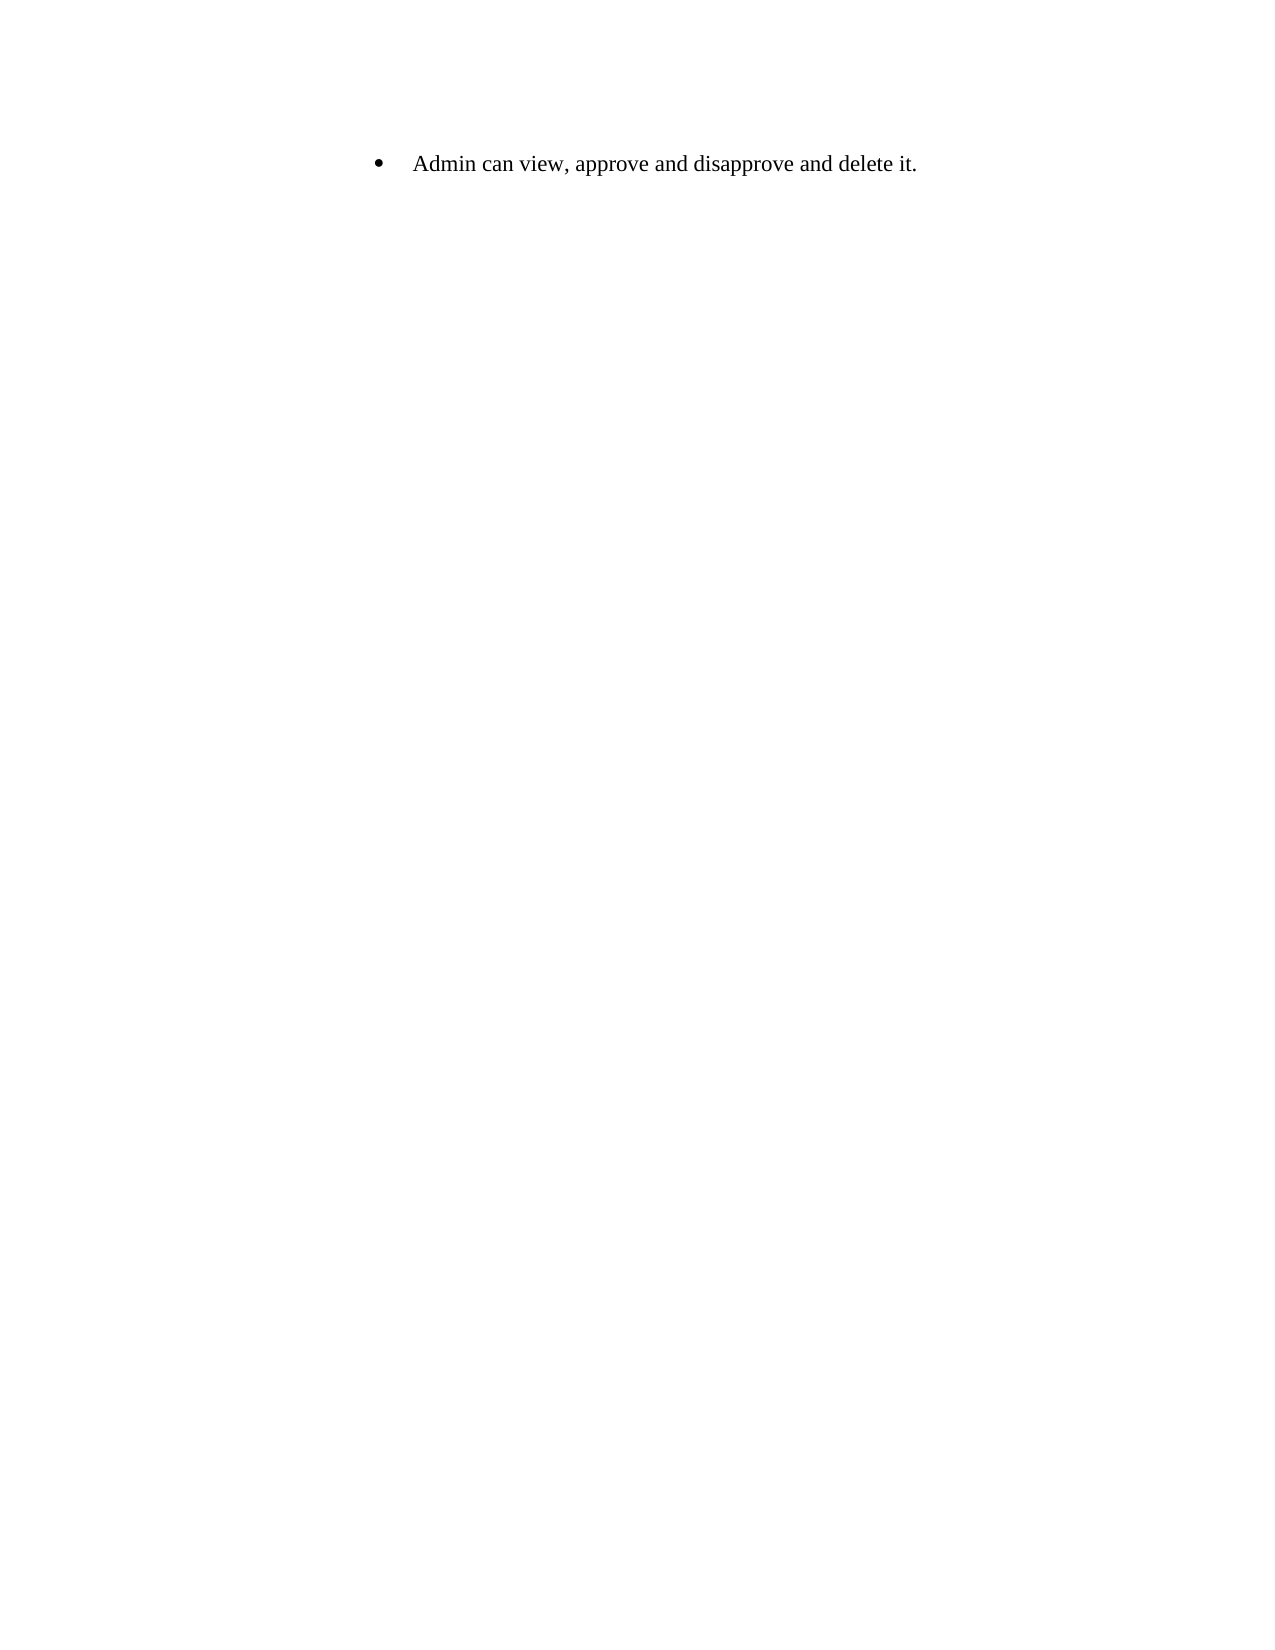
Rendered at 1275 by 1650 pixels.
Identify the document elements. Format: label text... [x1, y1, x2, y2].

list Admin can view, approve and disapprove and delete it. [375, 150, 1125, 176]
